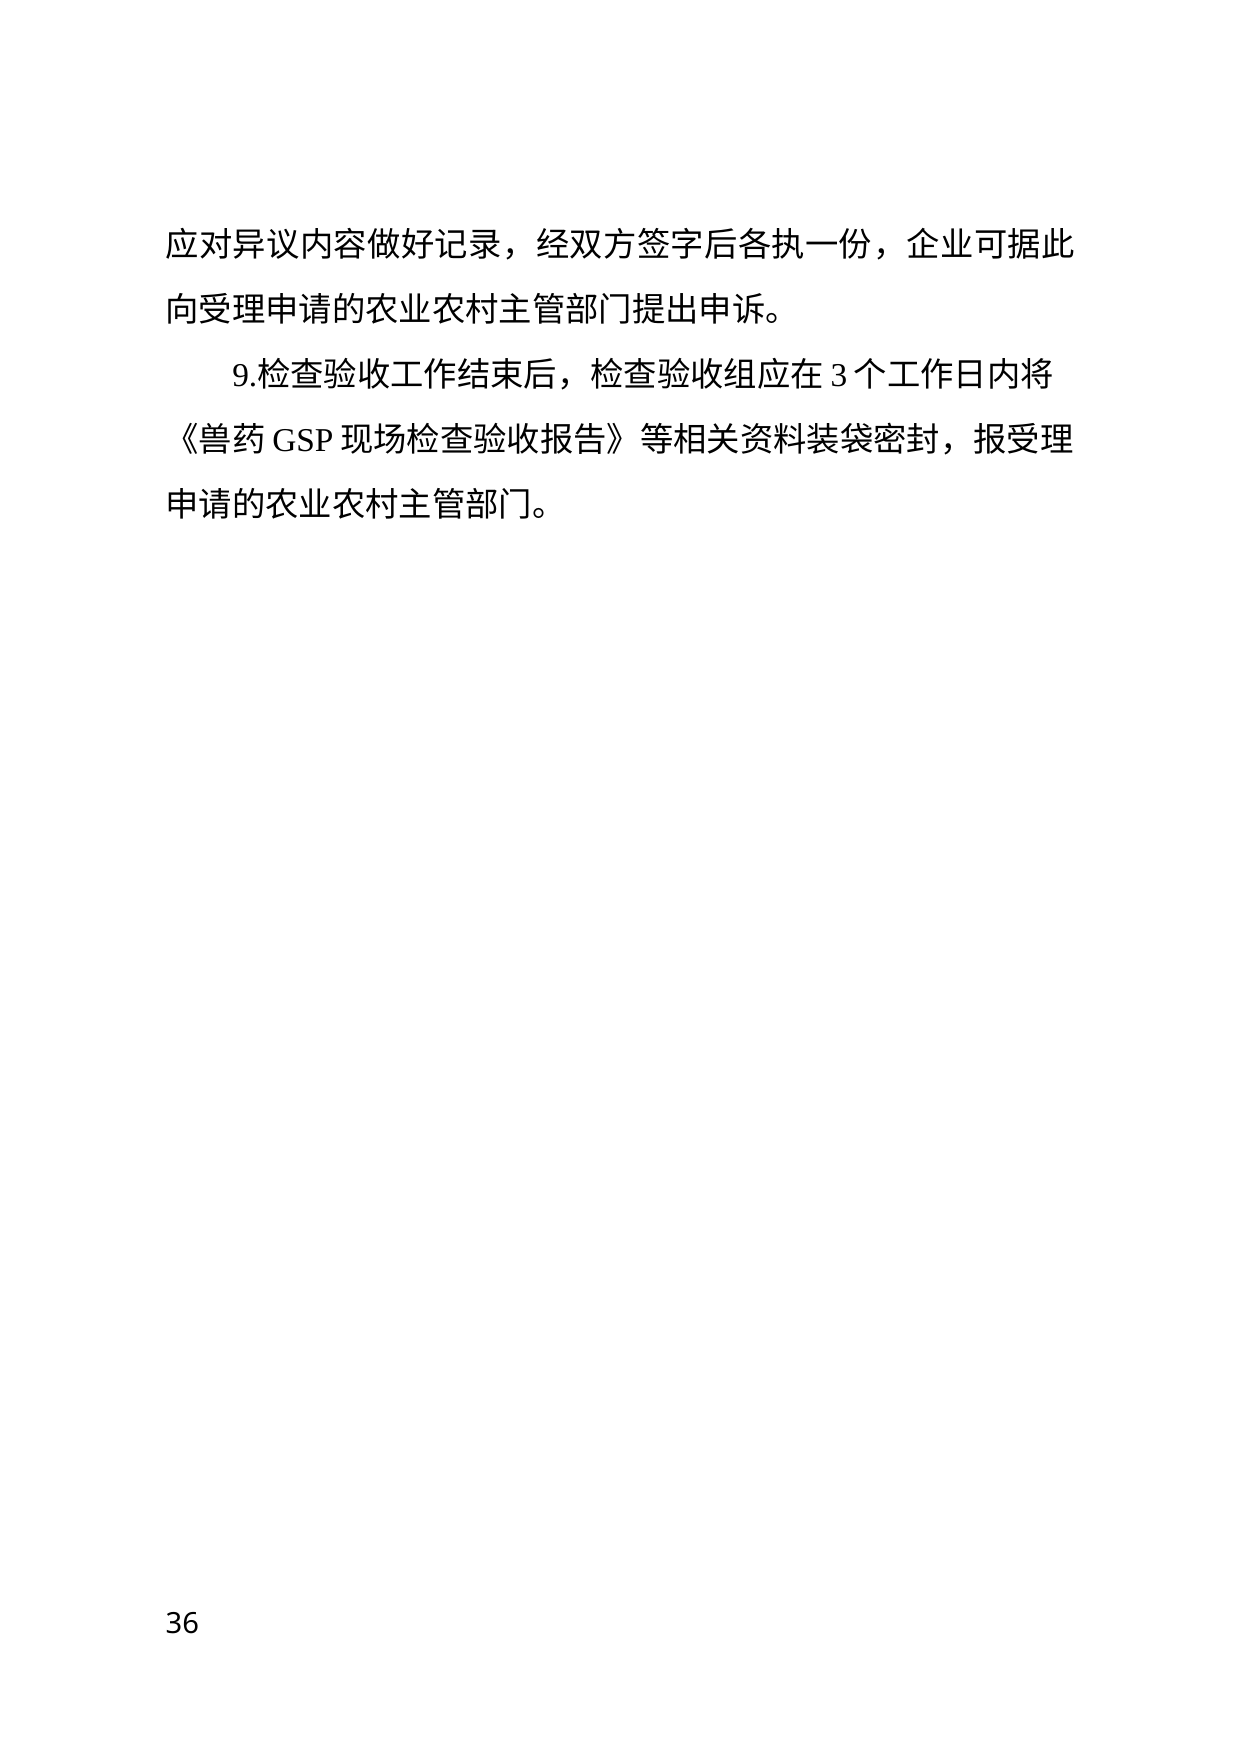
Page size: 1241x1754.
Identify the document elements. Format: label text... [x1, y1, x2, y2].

text 9.检查验收工作结束后，检查验收组应在3个工作日内将《兽药GSP现场检查验收报告》等相关资料装袋密封，报受理申请的农业农村主管部门。 [165, 339, 1075, 534]
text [165, 209, 1075, 339]
